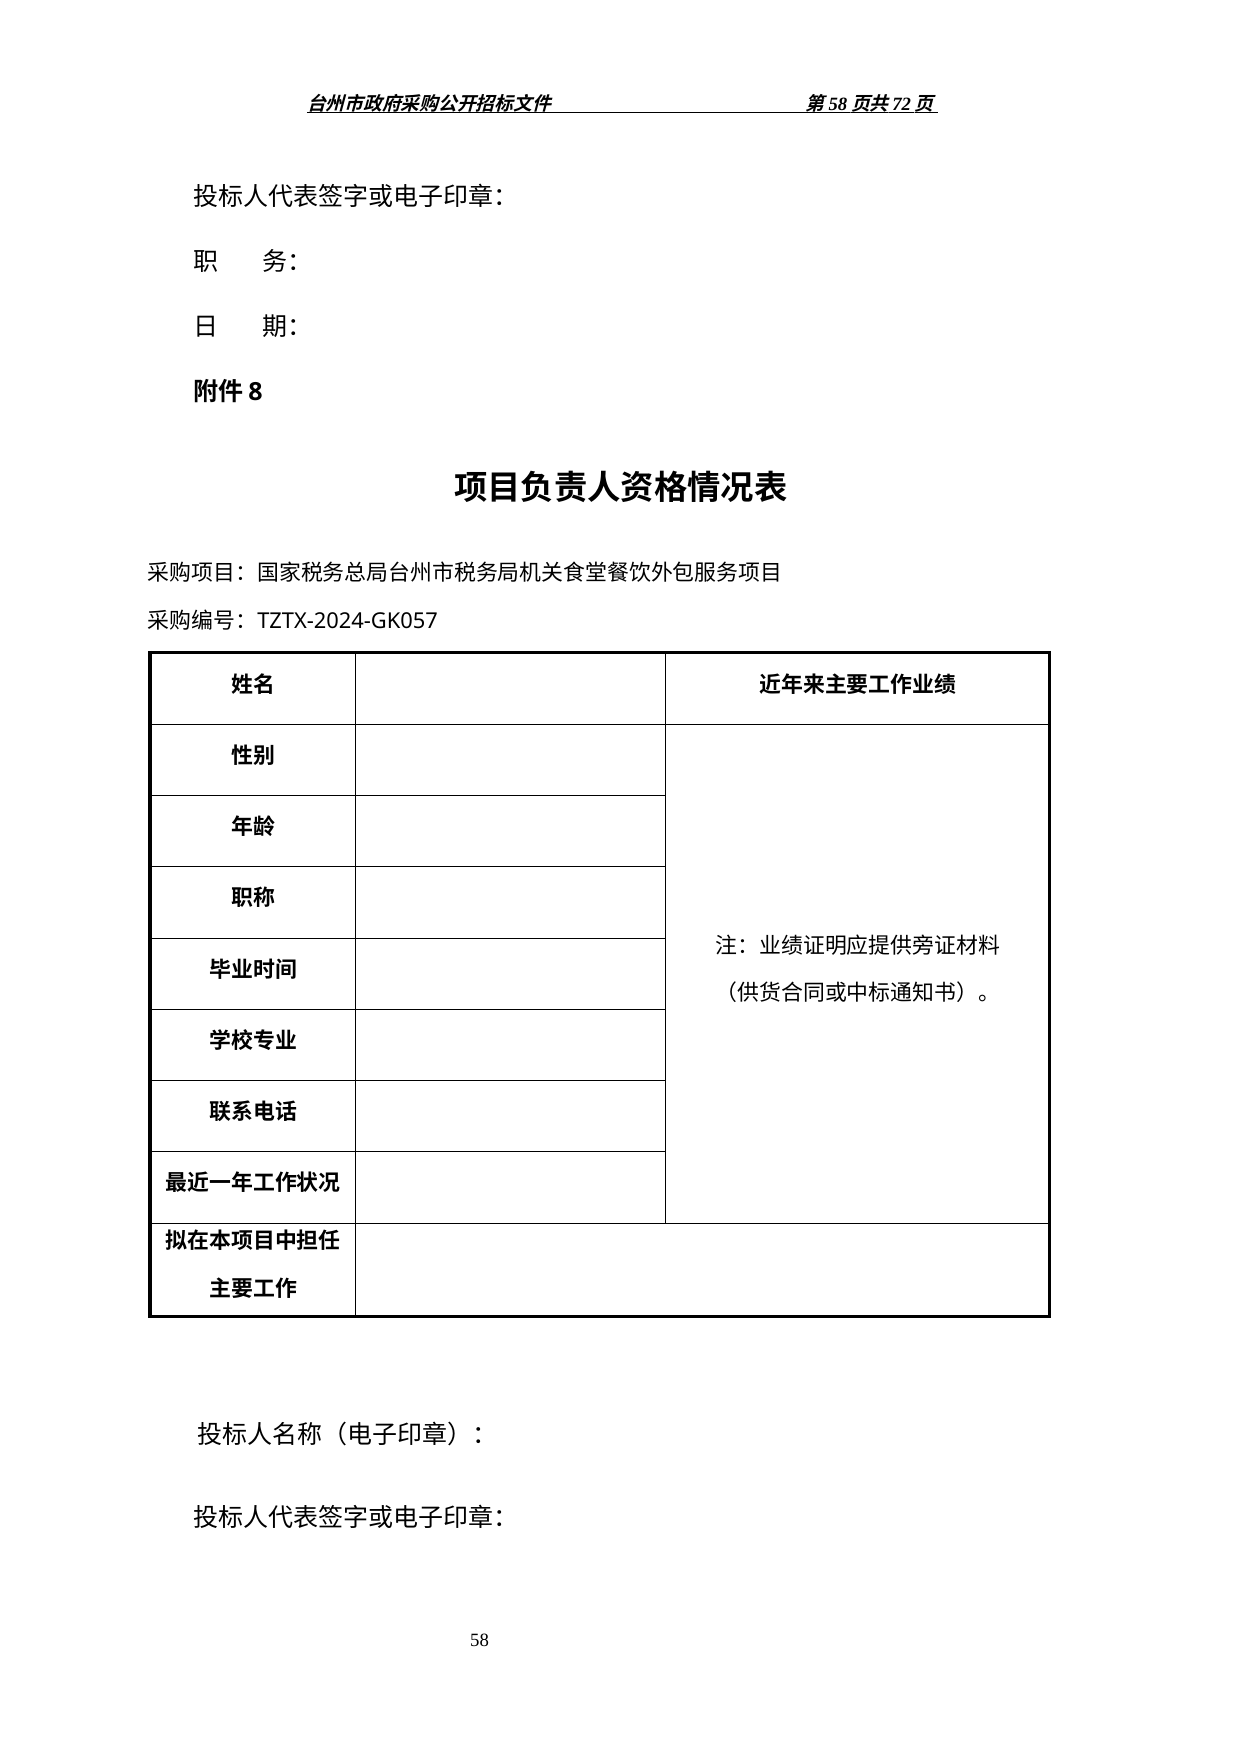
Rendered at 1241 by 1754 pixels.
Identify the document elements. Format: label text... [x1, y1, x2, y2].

table_cell 性别 [152, 725, 355, 795]
table_cell [356, 1152, 665, 1222]
table_header 近年来主要工作业绩 [666, 654, 1048, 724]
table_cell 最近一年工作状况 [152, 1152, 355, 1222]
table_cell 年龄 [152, 796, 355, 866]
table_cell [356, 1081, 665, 1151]
text 项目负责人资格情况表 [148, 453, 1093, 518]
table_header [356, 654, 665, 724]
table_cell 拟在本项目中担任主要工作 [152, 1224, 355, 1315]
table_cell 联系电话 [152, 1081, 355, 1151]
text 职 务： [148, 227, 1092, 292]
text 采购项目：国家税务总局台州市税务局机关食堂餐饮外包服务项目 [148, 554, 1092, 587]
table_cell 职称 [152, 867, 355, 937]
table_cell [356, 939, 665, 1009]
table_cell 注：业绩证明应提供旁证材料 （供货合同或中标通知书）。 [666, 725, 1048, 1222]
table_cell [356, 725, 665, 795]
text 投标人代表签字或电子印章： [148, 1483, 1092, 1548]
text 投标人名称（电子印章）： [148, 1400, 1092, 1465]
table_cell [356, 796, 665, 866]
text 日 期： [148, 292, 1092, 357]
table_cell [356, 1224, 1048, 1315]
text 附件8 [148, 357, 1092, 422]
table_header 姓名 [152, 654, 355, 724]
text 投标人代表签字或电子印章： [148, 162, 1092, 227]
table_cell 毕业时间 [152, 939, 355, 1009]
table_cell 学校专业 [152, 1010, 355, 1080]
table_cell [356, 867, 665, 937]
table_cell [356, 1010, 665, 1080]
text 采购编号：TZTX-2024-GK057 [148, 602, 1092, 635]
